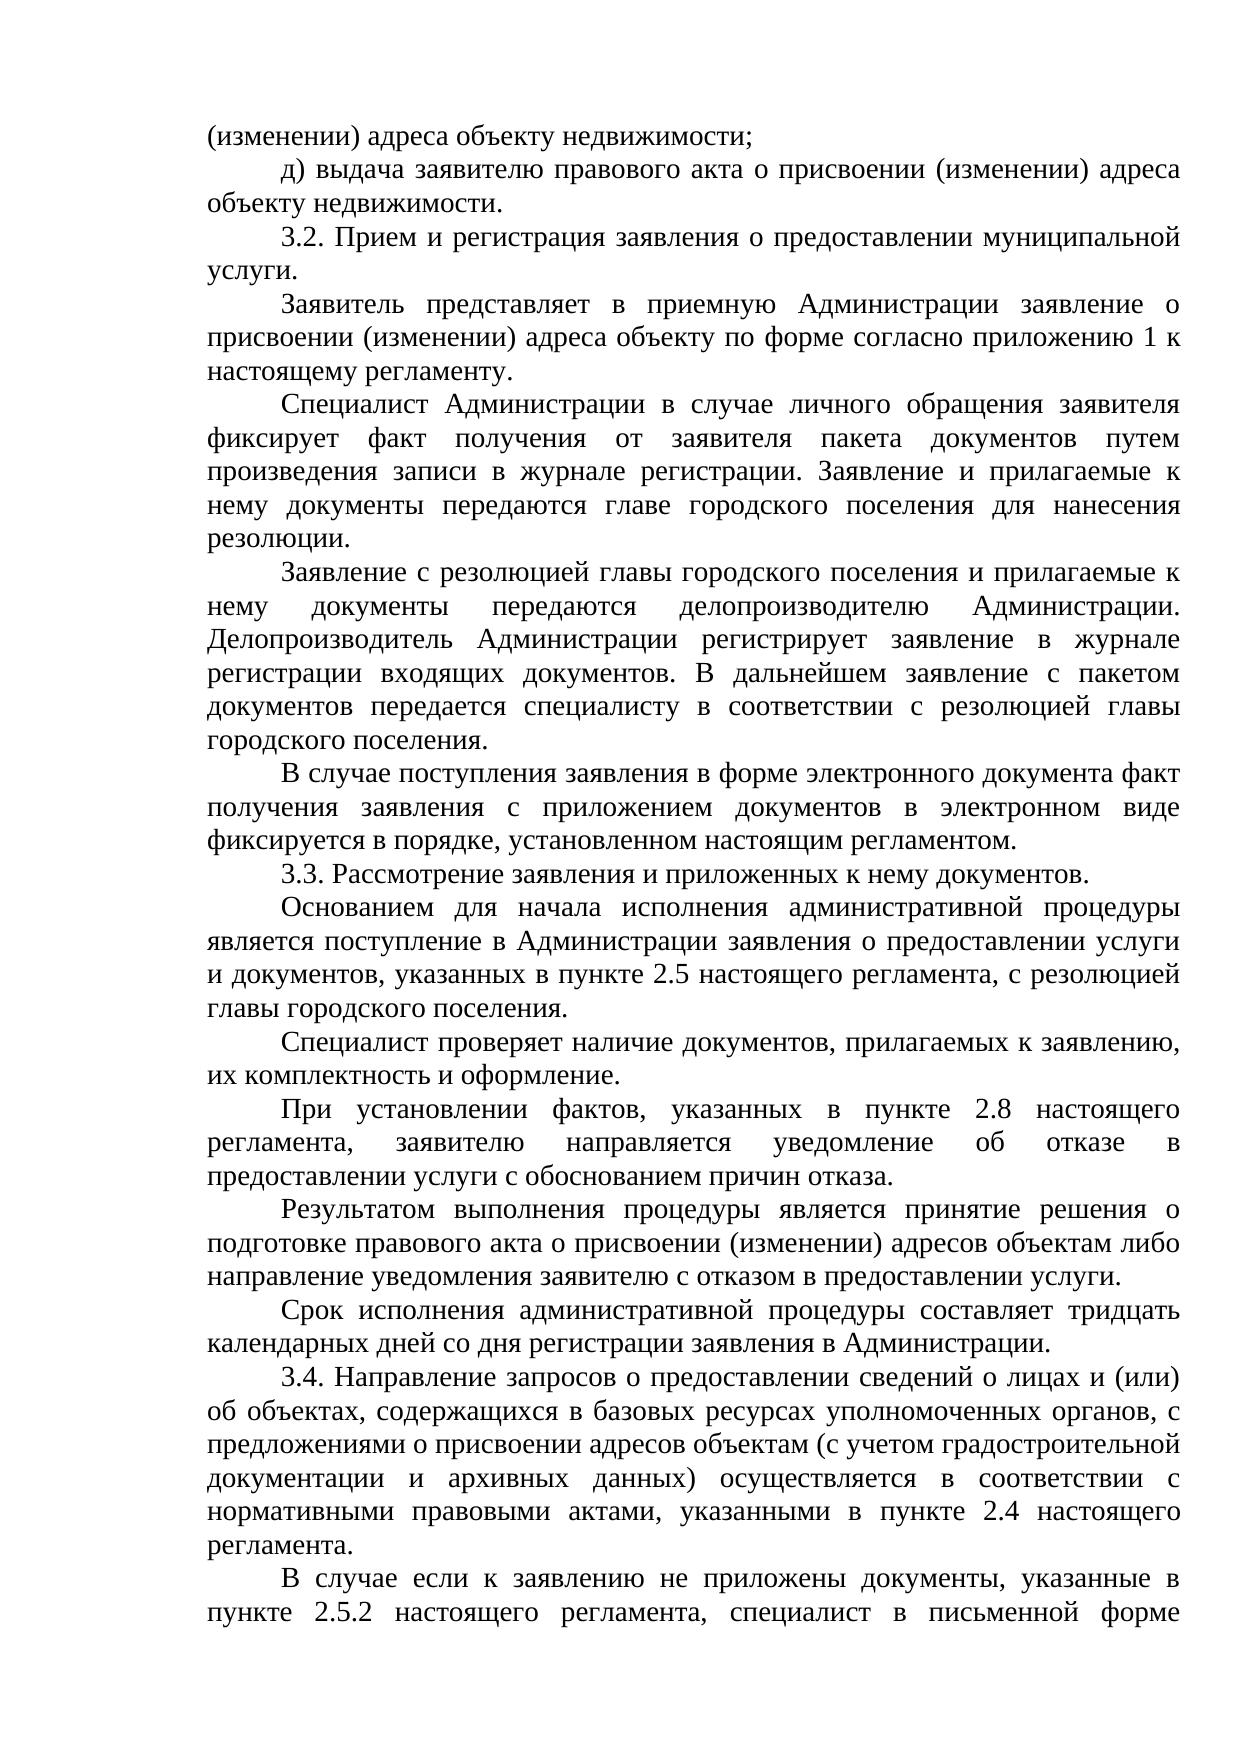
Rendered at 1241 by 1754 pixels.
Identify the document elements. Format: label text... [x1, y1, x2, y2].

text Специалист Администрации в случае личного обращения заявителя фиксирует факт получения от заявителя пакета документов путем произведения записи в журнале регистрации. Заявление и прилагаемые к нему документы передаются главе городского поселения для нанесения резолюции. [207, 386, 1181, 554]
text Срок исполнения административной процедуры составляет тридцать календарных дней со дня регистрации заявления в Администрации. [207, 1292, 1181, 1359]
text Основанием для начала исполнения административной процедуры является поступление в Администрации заявления о предоставлении услуги и документов, указанных в пункте 2.5 настоящего регламента, с резолюцией главы городского поселения. [207, 889, 1181, 1024]
text В случае поступления заявления в форме электронного документа факт получения заявления с приложением документов в электронном виде фиксируется в порядке, установленном настоящим регламентом. [207, 755, 1181, 856]
text При установлении фактов, указанных в пункте 2.8 настоящего регламента, заявителю направляется уведомление об отказе в предоставлении услуги с обоснованием причин отказа. [207, 1091, 1181, 1191]
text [207, 118, 1181, 152]
text 3.2. Прием и регистрация заявления о предоставлении муниципальной услуги. [207, 219, 1181, 286]
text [207, 1560, 1181, 1627]
text 3.4. Направление запросов о предоставлении сведений о лицах и (или) об объектах, содержащихся в базовых ресурсах уполномоченных органов, с предложениями о присвоении адресов объектам (с учетом градостроительной документации и архивных данных) осуществляется в соответствии с нормативными правовыми актами, указанными в пункте 2.4 настоящего регламента. [207, 1359, 1181, 1560]
text Специалист проверяет наличие документов, прилагаемых к заявлению, их комплектность и оформление. [207, 1024, 1181, 1091]
text Заявитель представляет в приемную Администрации заявление о присвоении (изменении) адреса объекту по форме согласно приложению 1 к настоящему регламенту. [207, 286, 1181, 386]
text Результатом выполнения процедуры является принятие решения о подготовке правового акта о присвоении (изменении) адресов объектам либо направление уведомления заявителю с отказом в предоставлении услуги. [207, 1191, 1181, 1292]
text д) выдача заявителю правового акта о присвоении (изменении) адреса объекту недвижимости. [207, 152, 1181, 219]
text 3.3. Рассмотрение заявления и приложенных к нему документов. [207, 856, 1181, 889]
text Заявление с резолюцией главы городского поселения и прилагаемые к нему документы передаются делопроизводителю Администрации. Делопроизводитель Администрации регистрирует заявление в журнале регистрации входящих документов. В дальнейшем заявление с пакетом документов передается специалисту в соответствии с резолюцией главы городского поселения. [207, 554, 1181, 755]
